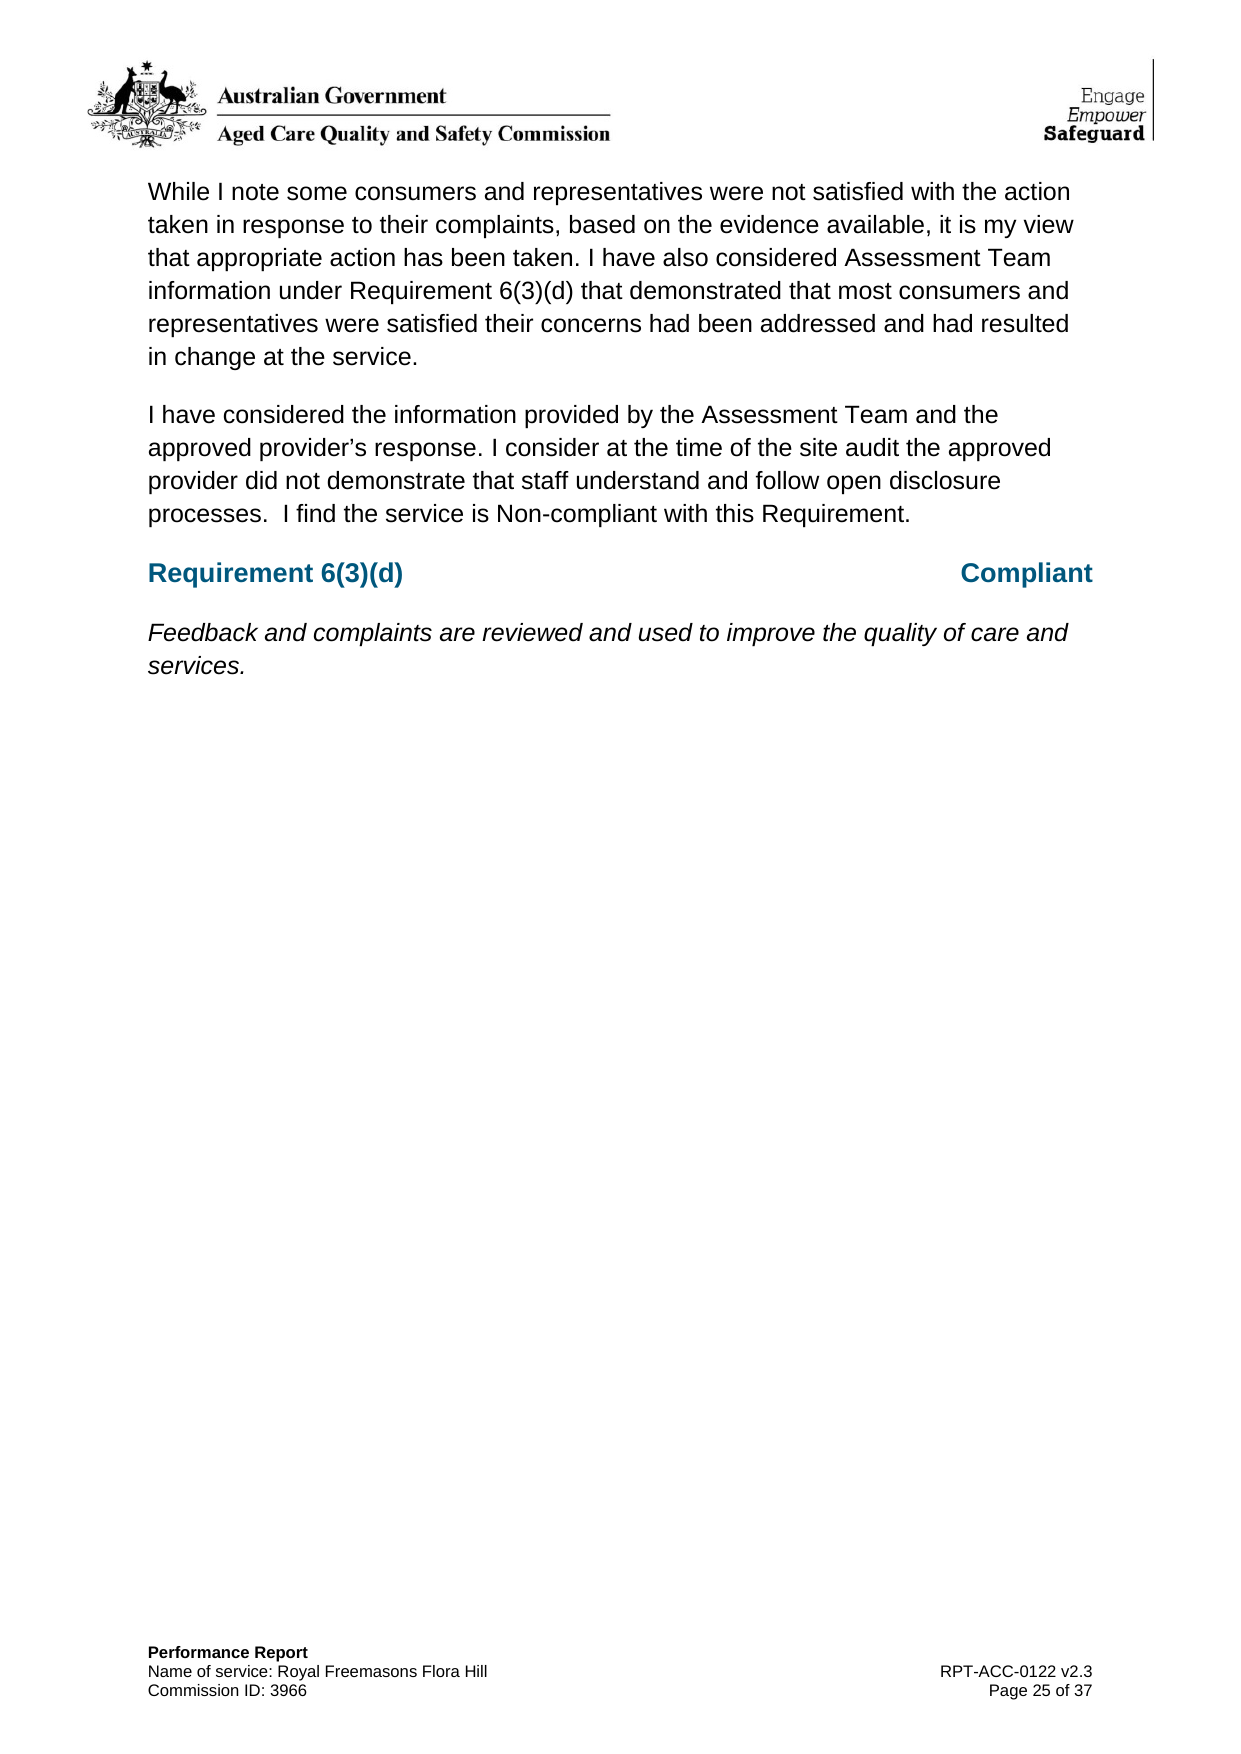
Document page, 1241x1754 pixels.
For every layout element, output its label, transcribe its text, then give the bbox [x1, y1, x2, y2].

text Feedback and complaints are reviewed and used to improve the quality of care and services. [148, 618, 1092, 680]
text While I note some consumers and representatives were not satisfied with the action taken in response to their complaints, based on the evidence available, it is my view that appropriate action has been taken. I have also considered Assessment Team information under Requirement 6(3)(d) that demonstrated that most consumers and representatives were satisfied their concerns had been addressed and had resulted in change at the service. [148, 177, 1092, 371]
subtitle Requirement 6(3)(d) Compliant [148, 557, 1092, 589]
text I have considered the information provided by the Assessment Team and the approved provider’s response. I consider at the time of the site audit the approved provider did not demonstrate that staff understand and follow open disclosure processes. I find the service is Non-compliant with this Requirement. [148, 400, 1092, 528]
picture [1, 0, 1241, 169]
